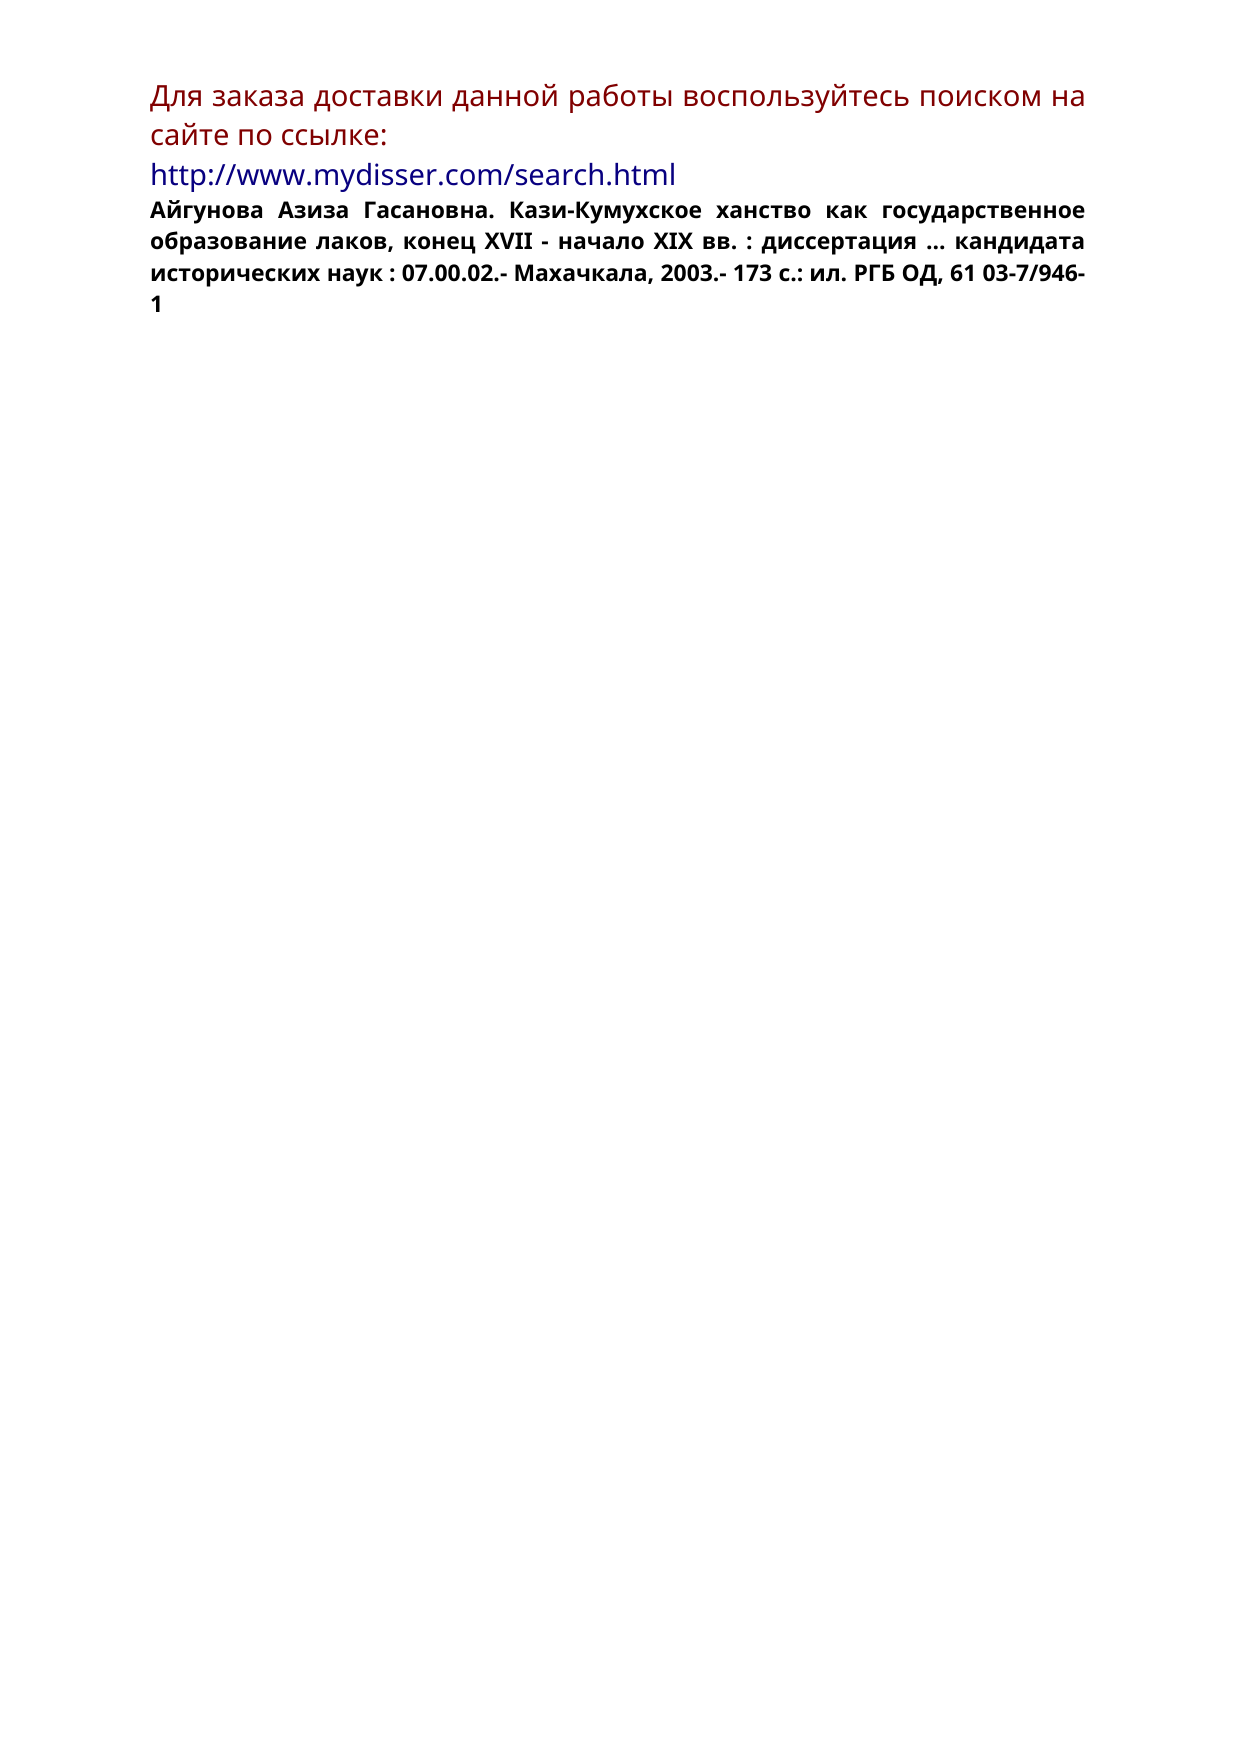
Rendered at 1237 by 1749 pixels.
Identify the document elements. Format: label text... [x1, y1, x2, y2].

text Айгунова Азиза Гасановна. Кази-Кумухское ханство как государственное образование лаков, конец ХVII - начало ХIХ вв. : диссертация ... кандидата исторических наук : 07.00.02.- Махачкала, 2003.- 173 с.: ил. РГБ ОД, 61 03-7/946-1 [150, 194, 1086, 319]
